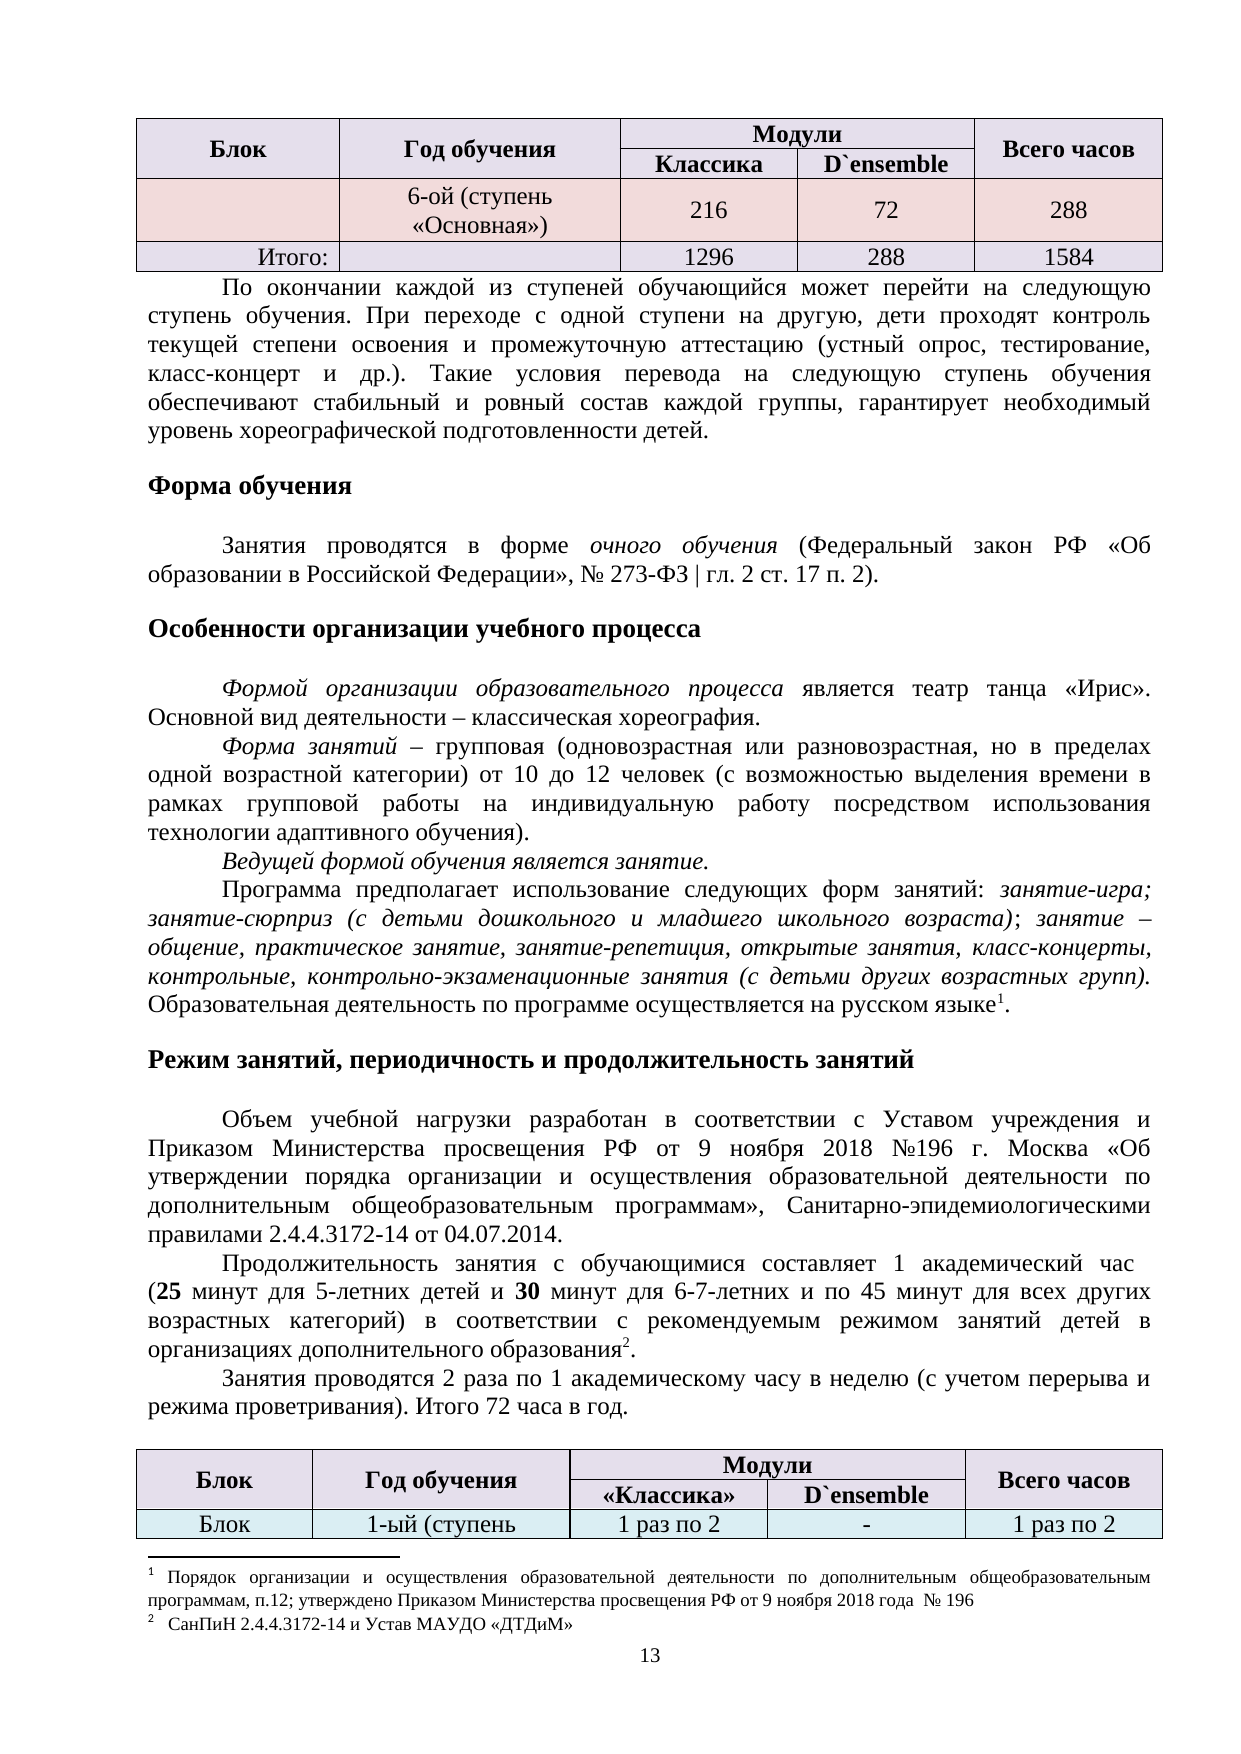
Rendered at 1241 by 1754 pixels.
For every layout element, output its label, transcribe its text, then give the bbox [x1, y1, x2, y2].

table_cell 6-ой (ступень «Основная») [340, 179, 620, 241]
table_cell 1296 [621, 242, 797, 271]
table_header Всего часов [975, 119, 1162, 178]
table_cell Классика [621, 149, 797, 178]
table_header Всего часов [966, 1450, 1162, 1508]
subtitle Форма обучения [148, 469, 1152, 500]
table_cell «Классика» [571, 1480, 767, 1508]
table_cell 72 [798, 179, 974, 241]
subtitle Режим занятий, периодичность и продолжительность занятий [148, 1043, 1152, 1074]
table_cell 288 [798, 242, 974, 271]
table_cell 216 [621, 179, 797, 241]
list Форма занятий – групповая (одновозрастная или разновозрастная, но в пределах одной возрастной категории) от 10 до 12 человек (с возможностью выделения времени в рамках групповой работы на индивидуальную работу посредством использования технологии адаптивного обучения). [148, 731, 1152, 846]
table_header Блок [137, 1450, 312, 1508]
table_cell 1584 [975, 242, 1162, 271]
table_cell D`ensemble [798, 149, 974, 178]
table_header Год обучения [340, 119, 620, 178]
table_cell [340, 242, 620, 271]
text Продолжительность занятия с обучающимися составляет 1 академический час (25 минут для 5-летних детей и 30 минут для 6-7-летних и по 45 минут для всех других возрастных категорий) в соответствии с рекомендуемым режимом занятий детей в организациях дополнительного образования. [148, 1248, 1152, 1363]
table_cell D`ensemble [768, 1480, 965, 1508]
table_header Модули [571, 1450, 965, 1479]
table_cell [571, 1510, 767, 1538]
table_cell 1-ый (ступень «Подготовительная») [313, 1510, 569, 1538]
table_cell - [768, 1510, 965, 1538]
text По окончании каждой из ступеней обучающийся может перейти на следующую ступень обучения. При переходе с одной ступени на другую, дети проходят контроль текущей степени освоения и промежуточную аттестацию (устный опрос, тестирование, класс-концерт и др.). Такие условия перевода на следующую ступень обучения обеспечивают стабильный и ровный состав каждой группы, гарантирует необходимый уровень хореографической подготовленности детей. [148, 272, 1152, 444]
table_header Модули [621, 119, 974, 148]
table_header Блок [137, 119, 339, 178]
table_header Год обучения [313, 1450, 569, 1508]
text Объем учебной нагрузки разработан в соответствии с Уставом учреждения и Приказом Министерства просвещения РФ от 9 ноября 2018 №196 г. Москва «Об утверждении порядка организации и осуществления образовательной деятельности по дополнительным общеобразовательным программам», Санитарно-эпидемиологическими правилами 2.4.4.3172-14 от 04.07.2014. [148, 1104, 1152, 1248]
table_cell Итого: [137, 242, 339, 271]
text Занятия проводятся в форме очного обучения (Федеральный закон РФ «Об образовании в Российской Федерации», № 273-ФЗ | гл. 2 ст. 17 п. 2). [148, 530, 1152, 587]
table_cell 288 [975, 179, 1162, 241]
text Ведущей формой обучения является занятие. [148, 846, 1152, 874]
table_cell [966, 1510, 1162, 1538]
list Формой организации образовательного процесса является театр танца «Ирис». Основной вид деятельности – классическая хореография. [148, 673, 1152, 731]
table_cell Блок «Танцор» [137, 1510, 312, 1538]
text Программа предполагает использование следующих форм занятий: занятие-игра; занятие-сюрприз (с детьми дошкольного и младшего школьного возраста); занятие – общение, практическое занятие, занятие-репетиция, открытые занятия, класс-концерты, контрольные, контрольно-экзаменационные занятия (с детьми других возрастных групп). Образовательная деятельность по программе осуществляется на русском языке. [148, 874, 1152, 1018]
subtitle Особенности организации учебного процесса [148, 612, 1152, 644]
text Занятия проводятся 2 раза по 1 академическому часу в неделю (с учетом перерыва и режима проветривания). Итого 72 часа в год. [148, 1363, 1152, 1420]
